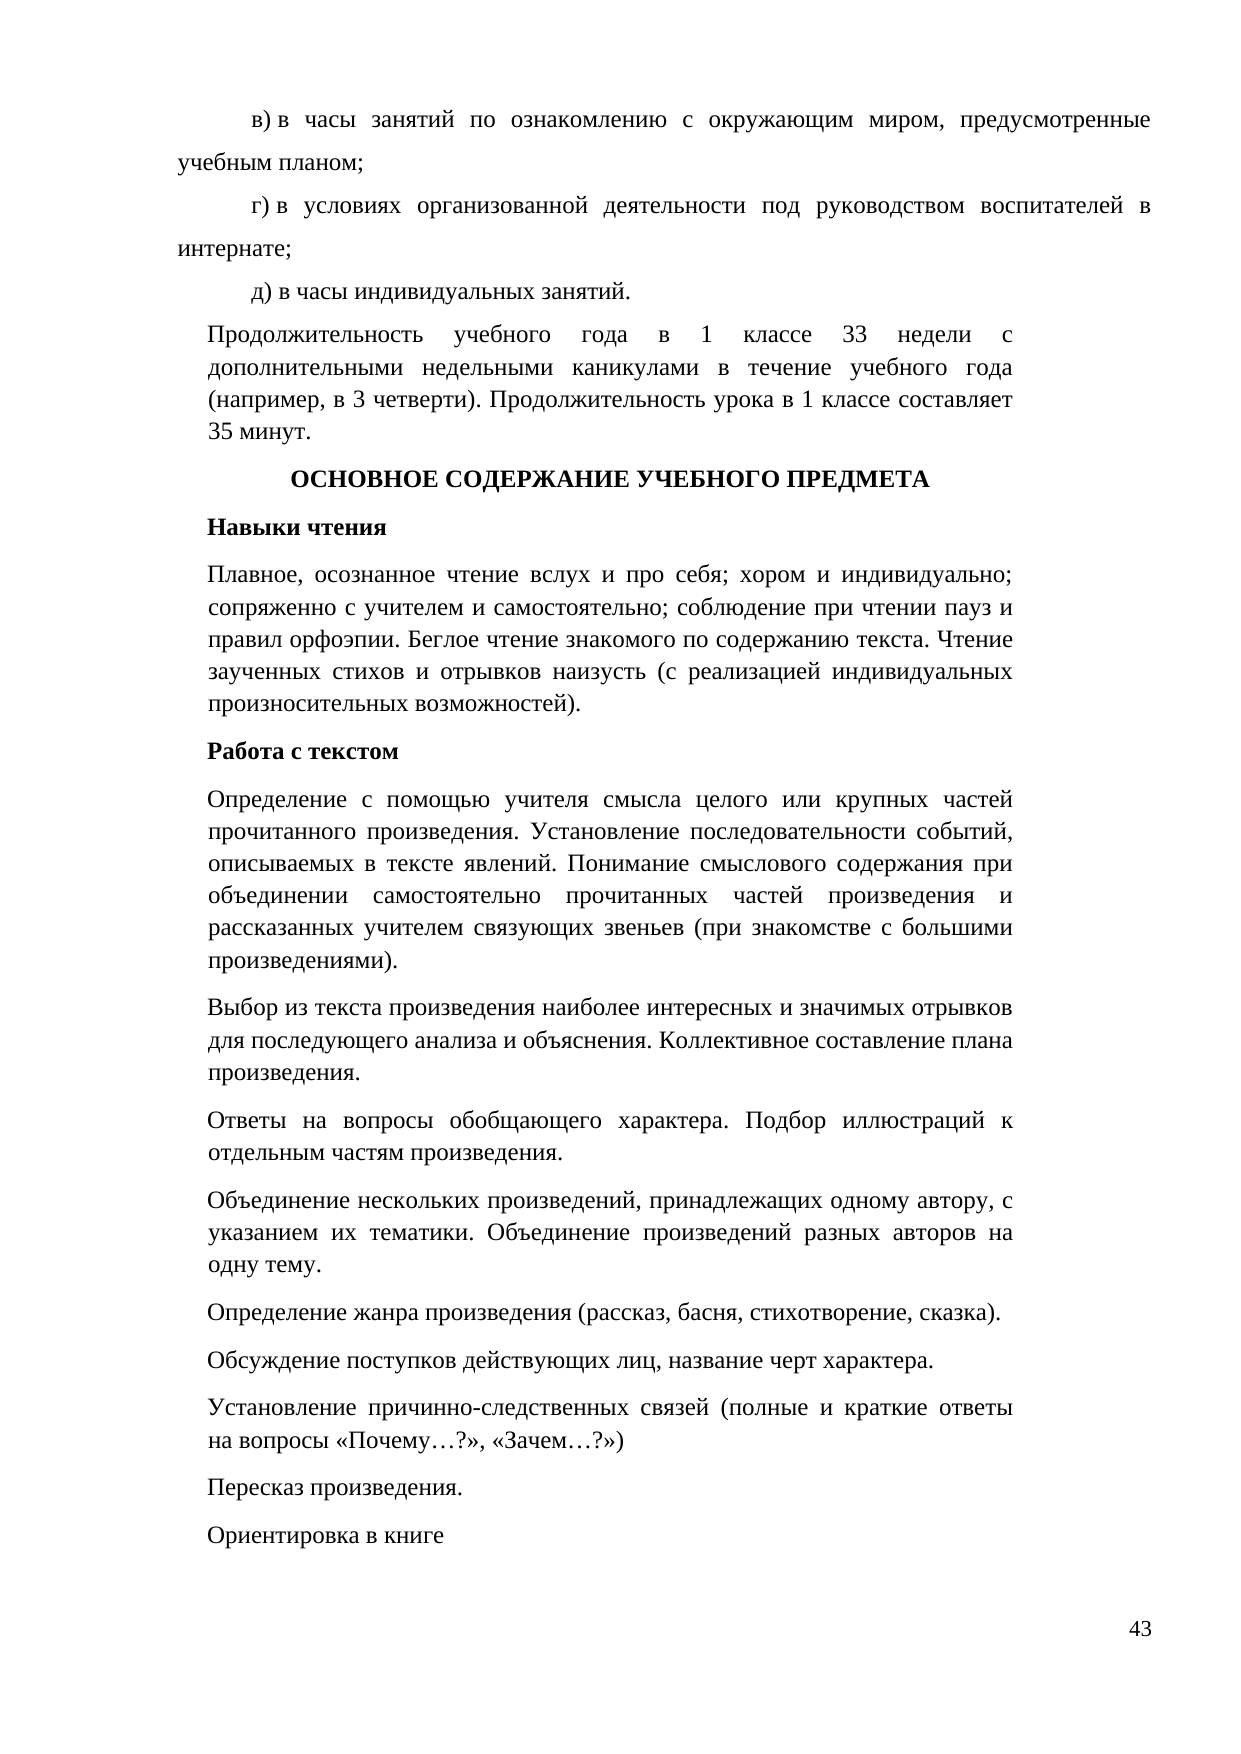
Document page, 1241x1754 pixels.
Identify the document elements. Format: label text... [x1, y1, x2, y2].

text Выбор из текста произведения наиболее интересных и значимых отрывков для последующего анализа и объяснения. Коллективное составление плана произведения. [207, 992, 1013, 1086]
text ОСНОВНОЕ СОДЕРЖАНИЕ УЧЕБНОГО ПРЕДМЕТА [207, 464, 1013, 492]
text г) в условиях организованной деятельности под руководством воспитателей в интернате; [177, 190, 1152, 262]
text Пересказ произведения. [207, 1472, 1013, 1501]
text Определение с помощью учителя смысла целого или крупных частей прочитанного произведения. Установление последовательности событий, описываемых в тексте явлений. Понимание смыслового содержания при объединении самостоятельно прочитанных частей произведения и рассказанных учителем связующих звеньев (при знакомстве с большими произведениями). [207, 784, 1013, 973]
text д) в часы индивидуальных занятий. [177, 276, 1152, 305]
text Объединение нескольких произведений, принадлежащих одному автору, с указанием их тематики. Объединение произведений разных авторов на одну тему. [207, 1185, 1013, 1278]
text Ответы на вопросы обобщающего характера. Подбор иллюстраций к отдельным частям произведения. [207, 1105, 1013, 1166]
text Работа с текстом [207, 736, 1013, 765]
text Навыки чтения [207, 512, 1013, 540]
text Продолжительность учебного года в 1 классе 33 недели с дополнительными недельными каникулами в течение учебного года (например, в 3 четверти). Продолжительность урока в 1 классе составляет 35 минут. [207, 319, 1013, 445]
text Обсуждение поступков действующих лиц, название черт характера. [207, 1345, 1013, 1373]
text в) в часы занятий по ознакомлению с окружающим миром, предусмотренные учебным планом; [177, 104, 1152, 176]
text Определение жанра произведения (рассказ, басня, стихотворение, сказка). [207, 1297, 1013, 1326]
text Установление причинно-следственных связей (полные и краткие ответы на вопросы «Почему…?», «Зачем…?») [207, 1392, 1013, 1453]
text Плавное, осознанное чтение вслух и про себя; хором и индивидуально; сопряженно с учителем и самостоятельно; соблюдение при чтении пауз и правил орфоэпии. Беглое чтение знакомого по содержанию текста. Чтение заученных стихов и отрывков наизусть (с реализацией индивидуальных произносительных возможностей). [207, 559, 1013, 717]
text Ориентировка в книге [207, 1520, 1013, 1549]
